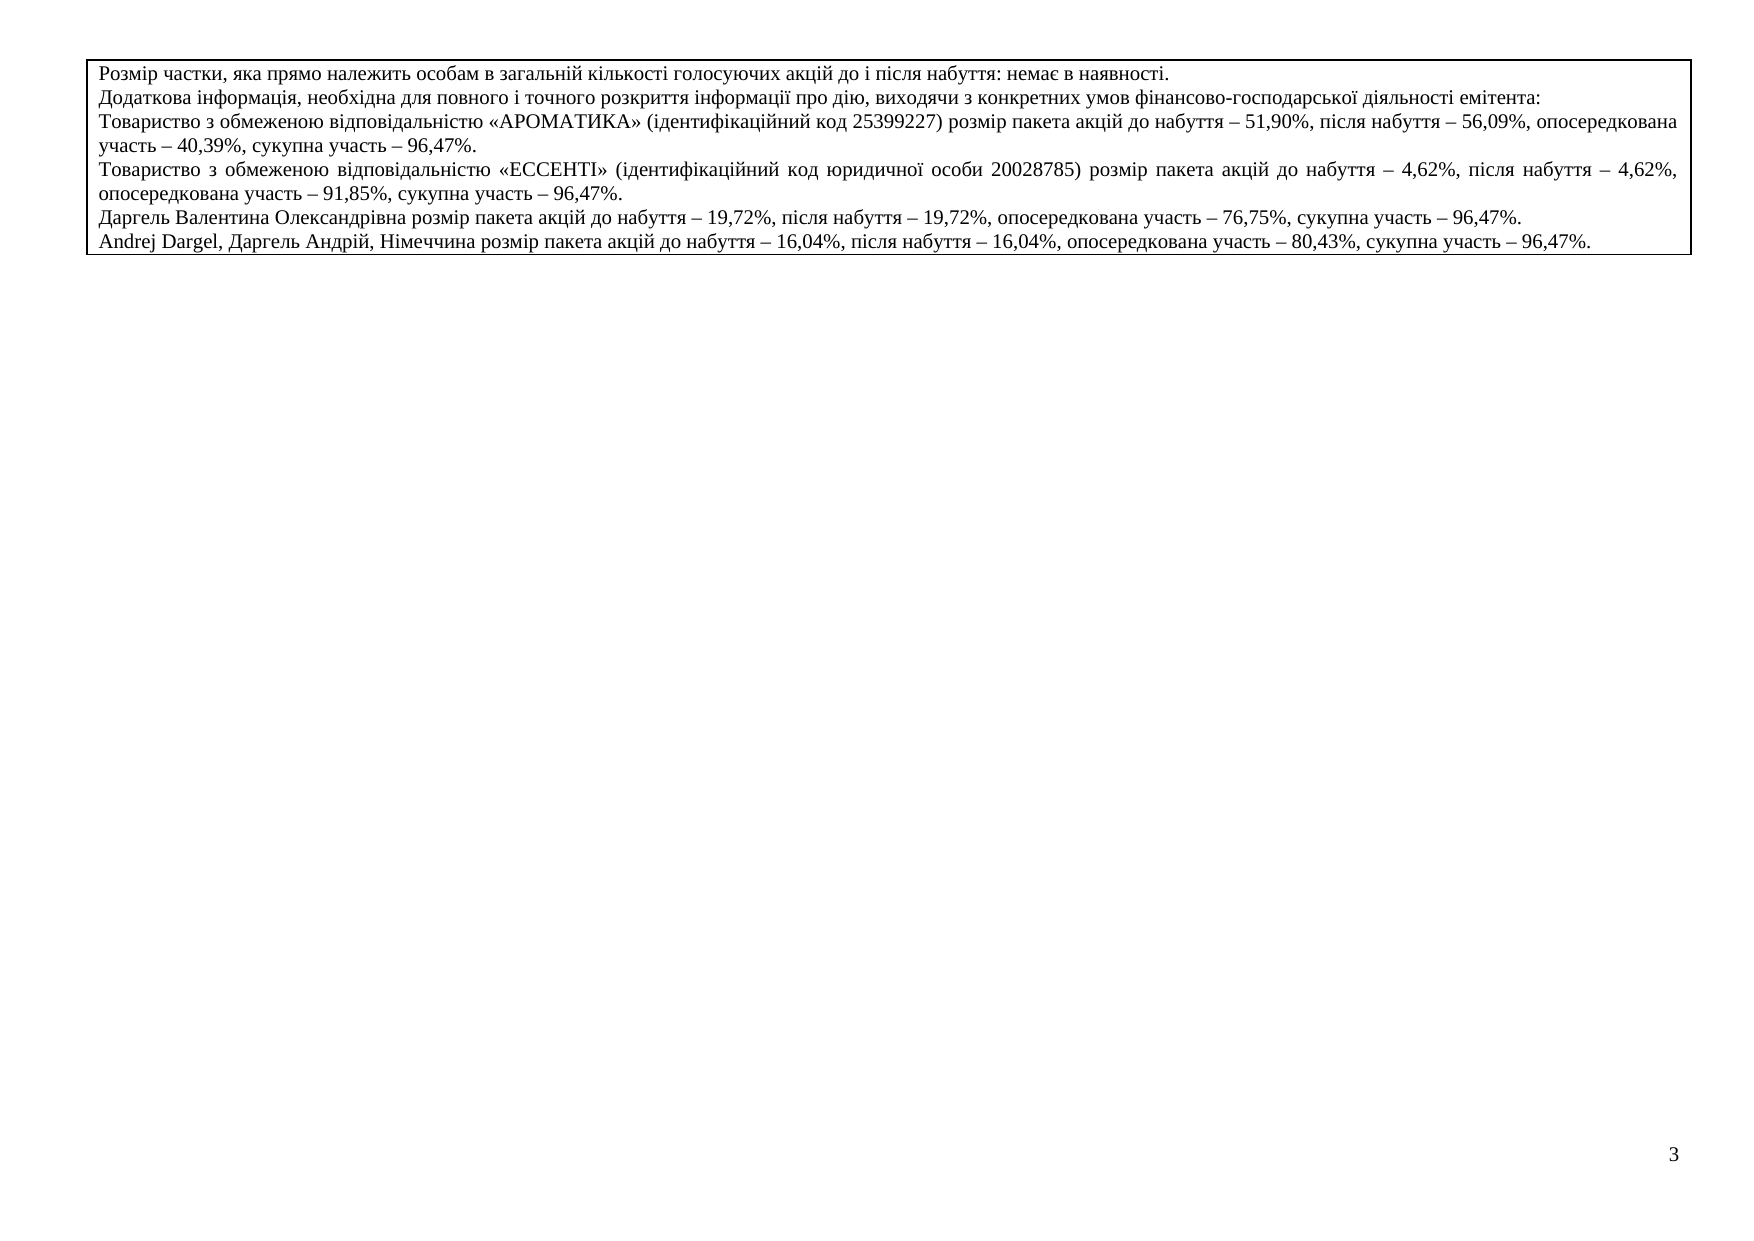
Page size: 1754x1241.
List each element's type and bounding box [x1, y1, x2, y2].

table_cell [88, 61, 1690, 253]
